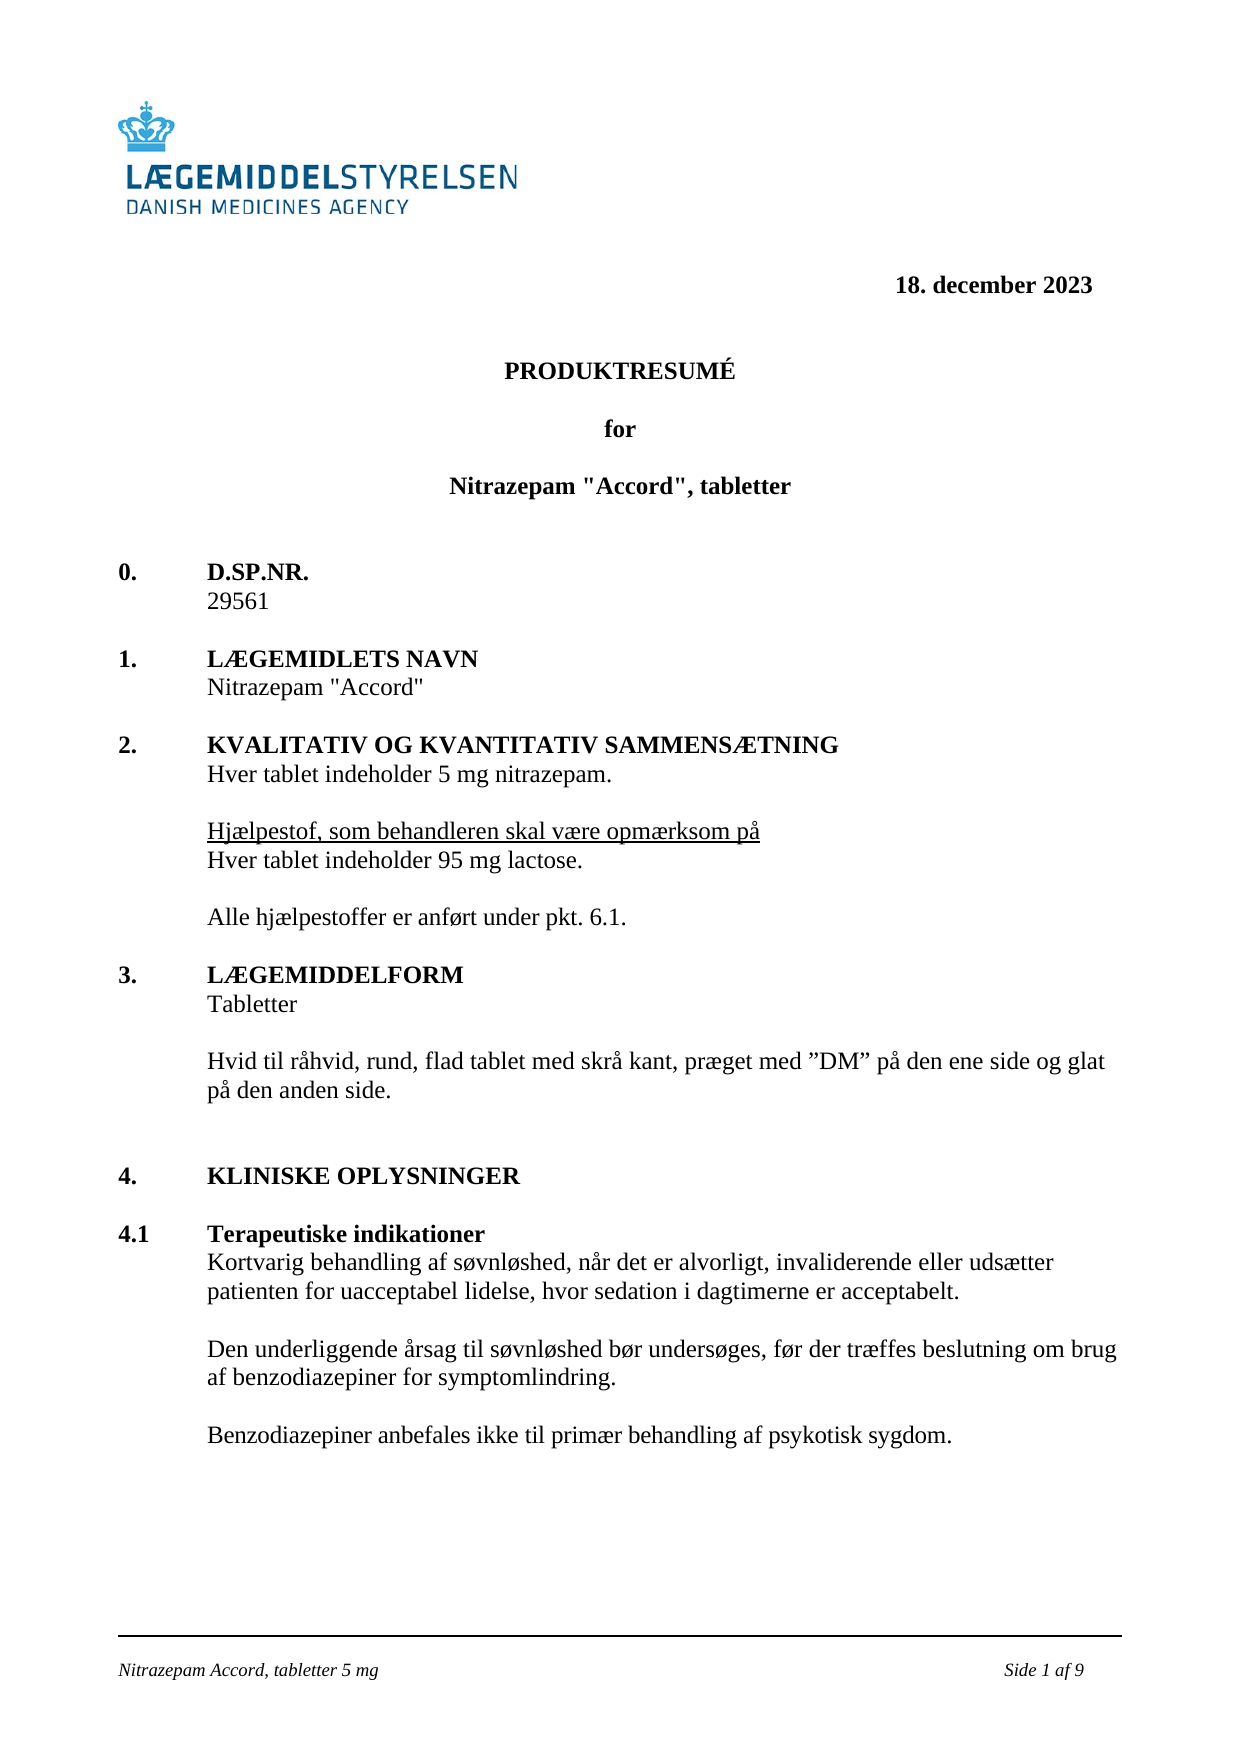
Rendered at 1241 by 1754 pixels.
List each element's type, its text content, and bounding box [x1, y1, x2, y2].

picture [118, 101, 517, 214]
title 18. december 2023 [118, 270, 1122, 299]
text 3. LÆGEMIDDELFORM [118, 960, 1122, 989]
text Tabletter [207, 989, 1124, 1017]
text Kortvarig behandling af søvnløshed, når det er alvorligt, invaliderende eller udsætter patienten for uacceptabel lidelse, hvor sedation i dagtimerne er acceptabelt. [207, 1247, 1124, 1305]
text 4. KLINISKE OPLYSNINGER [118, 1161, 1122, 1190]
text Hvid til råhvid, rund, flad tablet med skrå kant, præget med ”DM” på den ene side og glat på den anden side. [207, 1046, 1124, 1104]
text 4.1 Terapeutiske indikationer [118, 1219, 1122, 1247]
text Nitrazepam "Accord" [207, 672, 1122, 701]
text 1. LÆGEMIDLETS NAVN [118, 644, 1122, 672]
text 0. D.SP.NR. [118, 557, 1122, 586]
text 29561 [207, 586, 1122, 615]
text PRODUKTRESUMÉ [118, 356, 1122, 385]
text Hjælpestof, som behandleren skal være opmærksom på [207, 816, 1122, 845]
text Benzodiazepiner anbefales ikke til primær behandling af psykotisk sygdom. [207, 1420, 1124, 1449]
text Nitrazepam "Accord", tabletter [118, 471, 1122, 500]
text Den underliggende årsag til søvnløshed bør undersøges, før der træffes beslutning om brug af benzodiazepiner for symptomlindring. [207, 1334, 1124, 1391]
text Hver tablet indeholder 5 mg nitrazepam. [207, 759, 1124, 787]
text Hver tablet indeholder 95 mg lactose. [207, 845, 1122, 874]
text 2. KVALITATIV OG KVANTITATIV SAMMENSÆTNING [118, 730, 1122, 759]
text Alle hjælpestoffer er anført under pkt. 6.1. [207, 902, 1124, 931]
text for [118, 414, 1122, 442]
